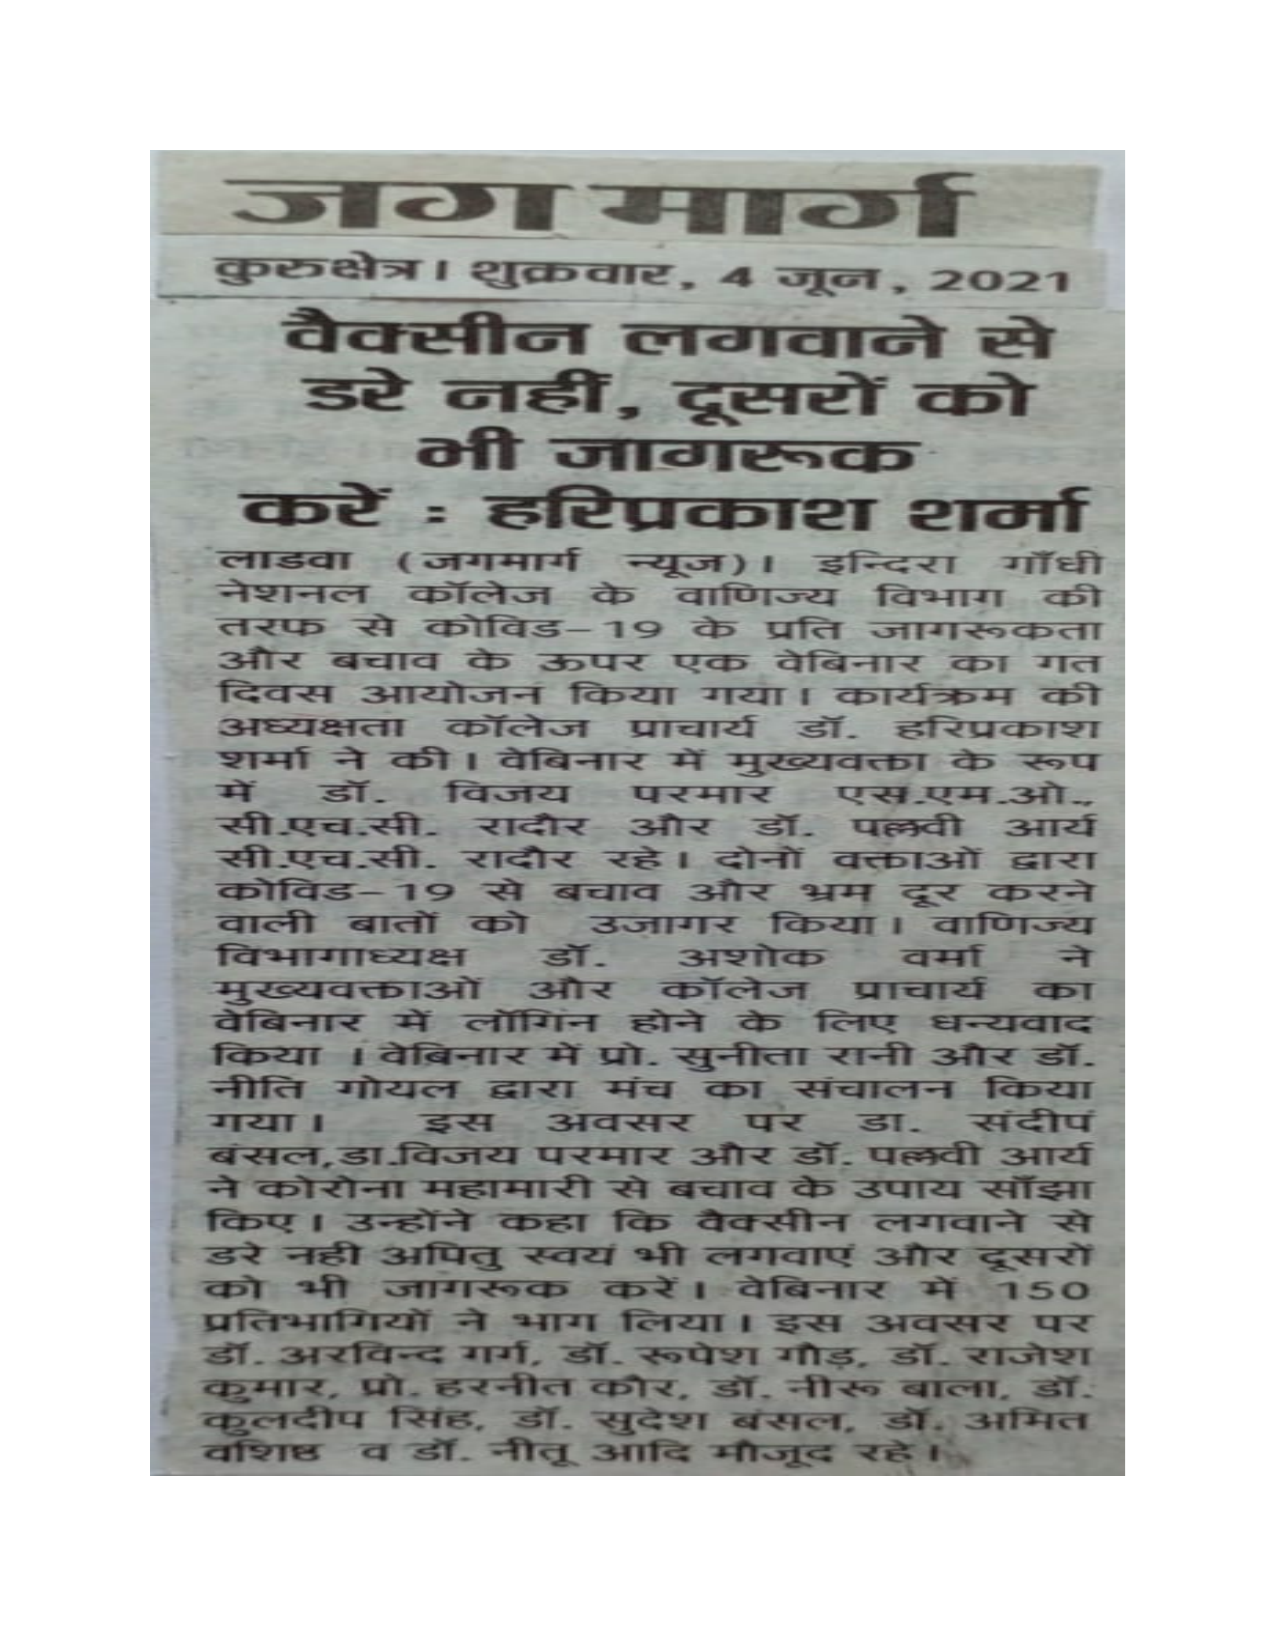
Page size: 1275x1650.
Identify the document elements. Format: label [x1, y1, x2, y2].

picture [150, 150, 1125, 1476]
